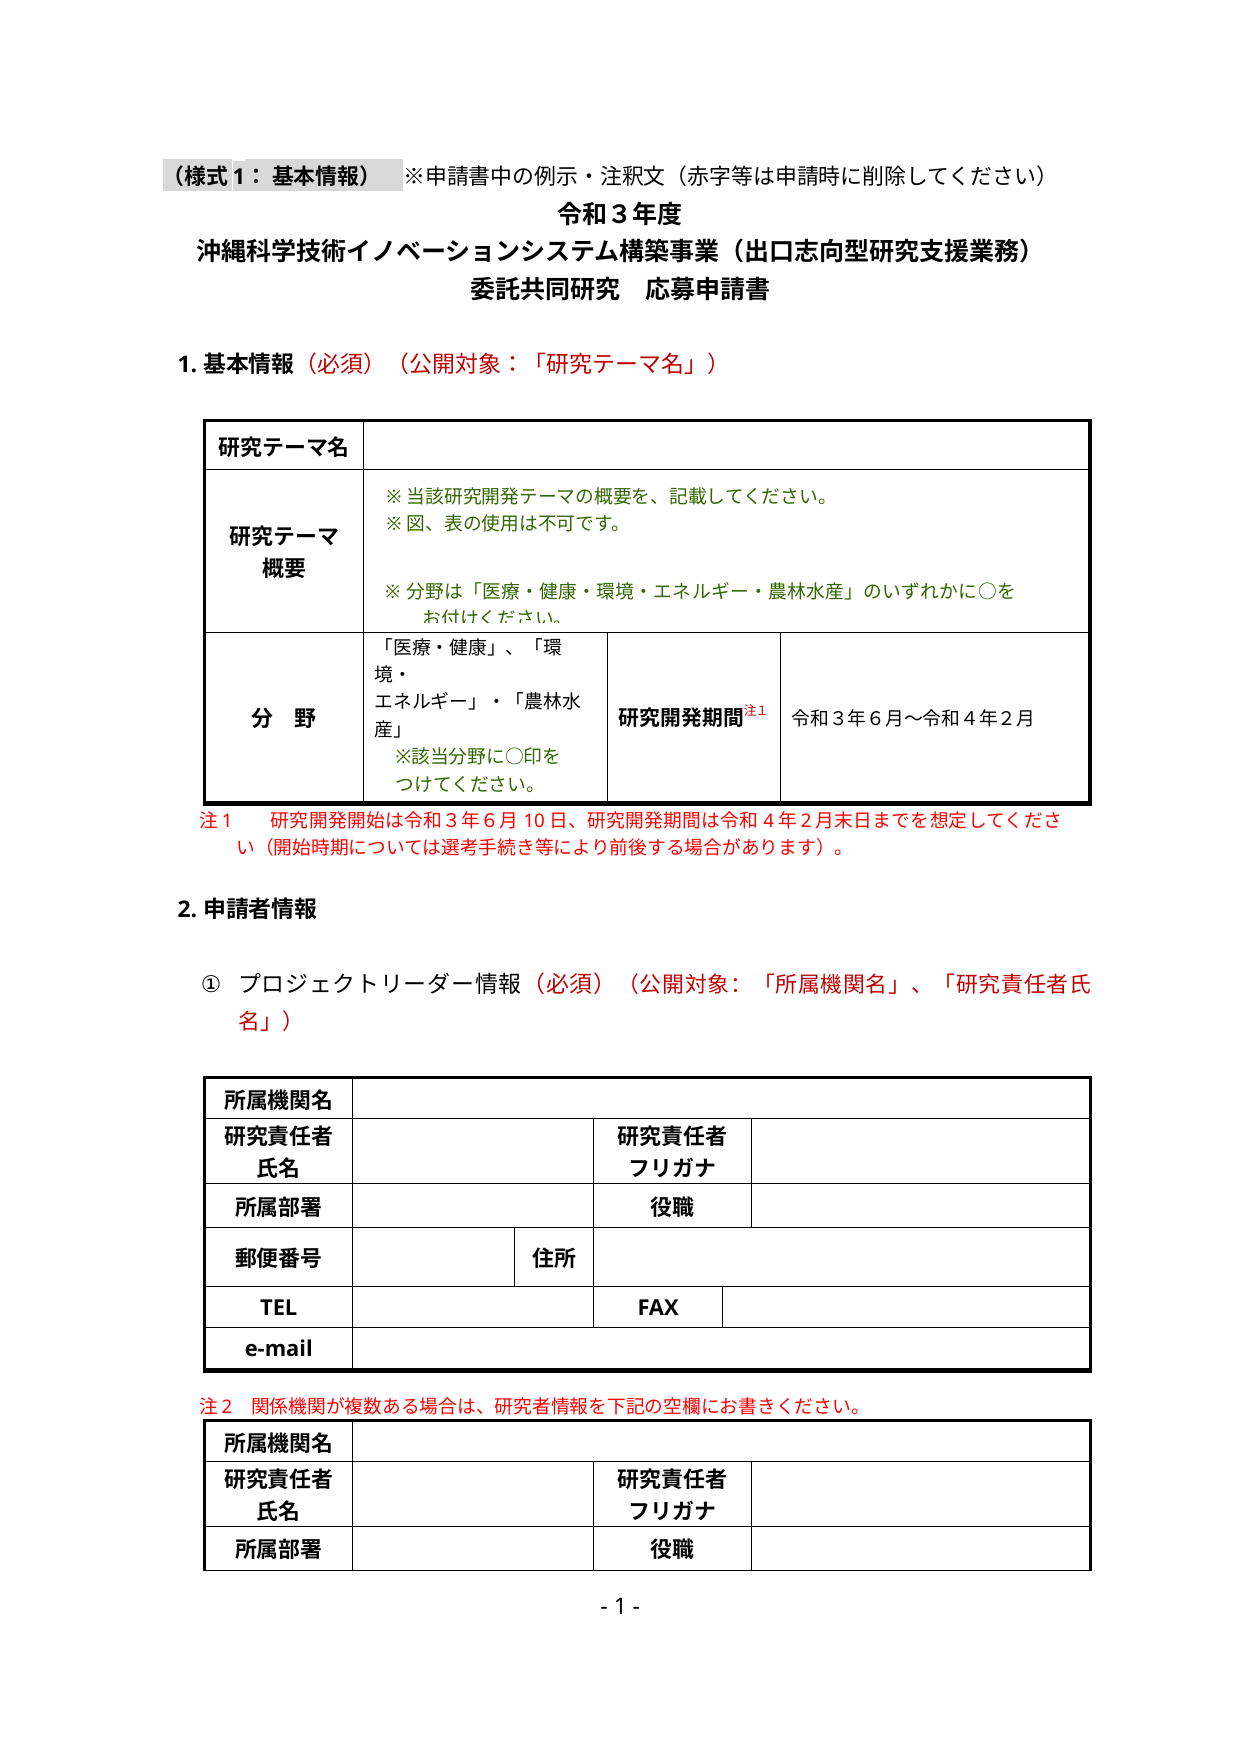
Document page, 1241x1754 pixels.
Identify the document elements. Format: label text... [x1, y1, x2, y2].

table_cell [594, 1228, 1089, 1286]
table_cell [353, 1228, 514, 1286]
table_header 所属機関名 [206, 1422, 352, 1461]
text 委託共同研究 応募申請書 [177, 269, 1063, 306]
text 沖縄科学技術イノベーションシステム構築事業（出口志向型研究支援業務） [177, 231, 1063, 269]
table_header [364, 422, 1088, 469]
table_cell 住所 [515, 1228, 593, 1286]
text 注2 関係機関が複数ある場合は、研究者情報を下記の空欄にお書きください。 [199, 1392, 1063, 1419]
table_cell 役職 [594, 1527, 751, 1570]
table_header 所属機関名 [206, 1079, 352, 1118]
text 2. 申請者情報 [177, 888, 1063, 926]
table_cell [723, 1287, 1089, 1327]
table_cell [364, 470, 1088, 632]
table_cell 令和３年６月～令和４年２月 [781, 633, 1088, 801]
text 注1 研究開発開始は令和３年６月10日、研究開発期間は令和4年2月末日までを想定してください（開始時期については選考手続き等により前後する場合があります）。 [199, 806, 1063, 860]
text 令和３年度 [177, 194, 1063, 231]
table_cell [353, 1462, 593, 1526]
table_cell 所属部署 [206, 1527, 352, 1570]
table_cell 分 野 [206, 633, 363, 801]
table_cell [353, 1287, 593, 1327]
text （様式1： 基本情報） ※申請書中の例示・注釈文（赤字等は申請時に削除してください） [162, 156, 1063, 194]
list プロジェクトリーダー情報（必須）（公開対象：「所属機関名」、「研究責任者氏名」） [201, 963, 1092, 1038]
table_cell [752, 1527, 1089, 1570]
table_cell 「医療・健康」、「環境・ エネルギー」・「農林水産」 [364, 633, 607, 801]
table_cell [353, 1184, 593, 1227]
table_cell 研究責任者 フリガナ [594, 1119, 751, 1183]
table_cell FAX [594, 1287, 722, 1327]
table_cell 郵便番号 [206, 1228, 352, 1286]
table_cell 役職 [594, 1184, 751, 1227]
table_cell TEL [206, 1287, 352, 1327]
table_header [353, 1422, 1089, 1461]
text 1. 基本情報（必須）（公開対象：「研究テーマ名」） [177, 344, 1063, 381]
table_cell 所属部署 [206, 1184, 352, 1227]
table_cell 研究責任者氏名 [206, 1119, 352, 1183]
table_cell 研究テーマ 概要 [206, 470, 363, 632]
table_header 研究テーマ名 [206, 422, 363, 469]
table_cell [353, 1119, 593, 1183]
table_header [353, 1079, 1089, 1118]
table_cell [752, 1462, 1089, 1526]
table_cell [353, 1328, 1089, 1368]
table_cell e-mail [206, 1328, 352, 1368]
table_cell [752, 1184, 1089, 1227]
table_cell [353, 1527, 593, 1570]
table_cell 研究開発期間注１ [608, 633, 780, 801]
table_cell 研究責任者 フリガナ [594, 1462, 751, 1526]
table_cell [752, 1119, 1089, 1183]
table_cell 研究責任者氏名 [206, 1462, 352, 1526]
